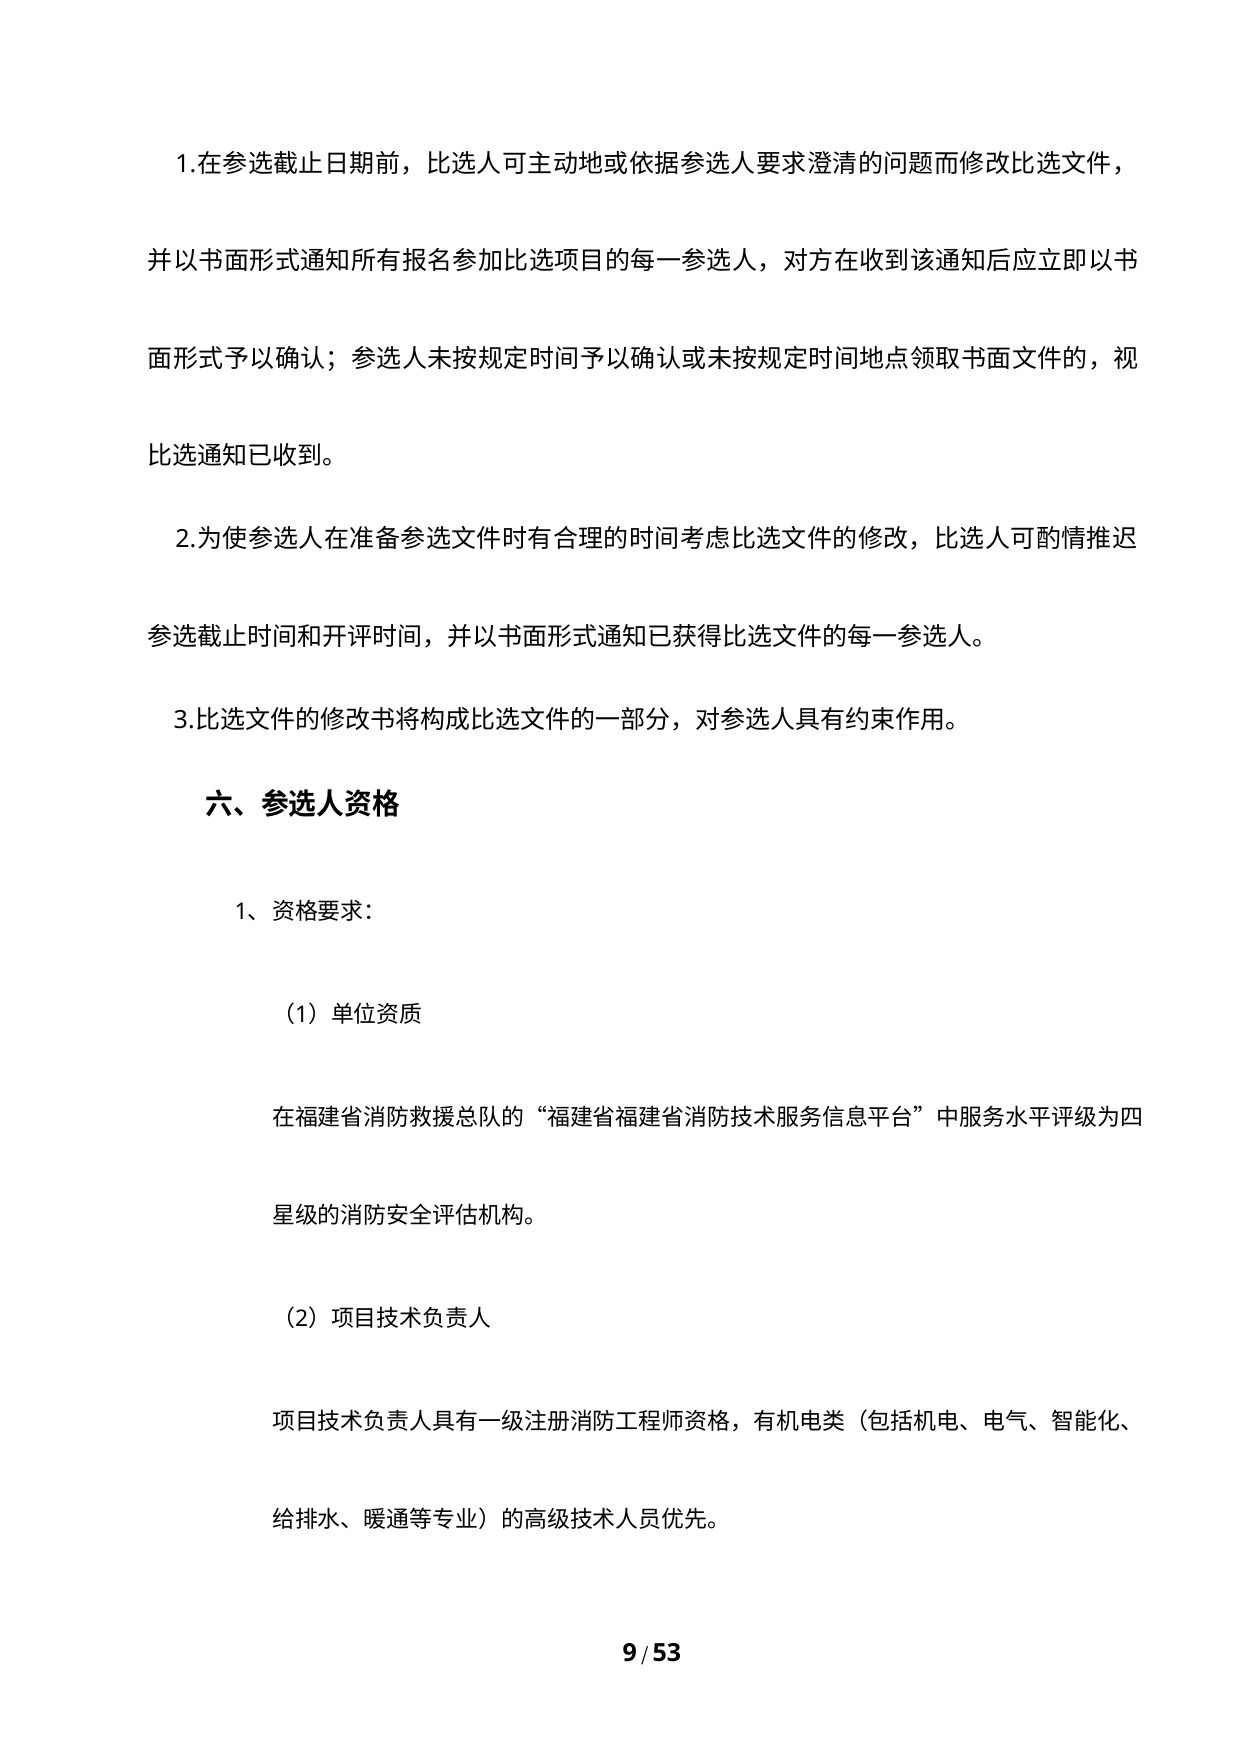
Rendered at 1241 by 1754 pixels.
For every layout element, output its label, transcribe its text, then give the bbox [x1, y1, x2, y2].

text 1.在参选截止日期前，比选人可主动地或依据参选人要求澄清的问题而修改比选文件，并以书面形式通知所有报名参加比选项目的每一参选人，对方在收到该通知后应立即以书面形式予以确认；参选人未按规定时间予以确认或未按规定时间地点领取书面文件的，视比选通知已收到。 [148, 129, 1139, 486]
list 资格要求： [234, 877, 1152, 942]
list （1）单位资质 [272, 980, 1152, 1045]
list 项目技术负责人具有一级注册消防工程师资格，有机电类（包括机电、电气、智能化、给排水、暖通等专业）的高级技术人员优先。 [272, 1387, 1152, 1549]
text 六、参选人资格 [148, 769, 1152, 834]
text 3.比选文件的修改书将构成比选文件的一部分，对参选人具有约束作用。 [148, 685, 1139, 750]
text 2.为使参选人在准备参选文件时有合理的时间考虑比选文件的修改，比选人可酌情推迟参选截止时间和开评时间，并以书面形式通知已获得比选文件的每一参选人。 [148, 504, 1139, 667]
list 在福建省消防救援总队的“福建省福建省消防技术服务信息平台”中服务水平评级为四星级的消防安全评估机构。 [272, 1083, 1152, 1246]
list （2）项目技术负责人 [272, 1284, 1152, 1349]
